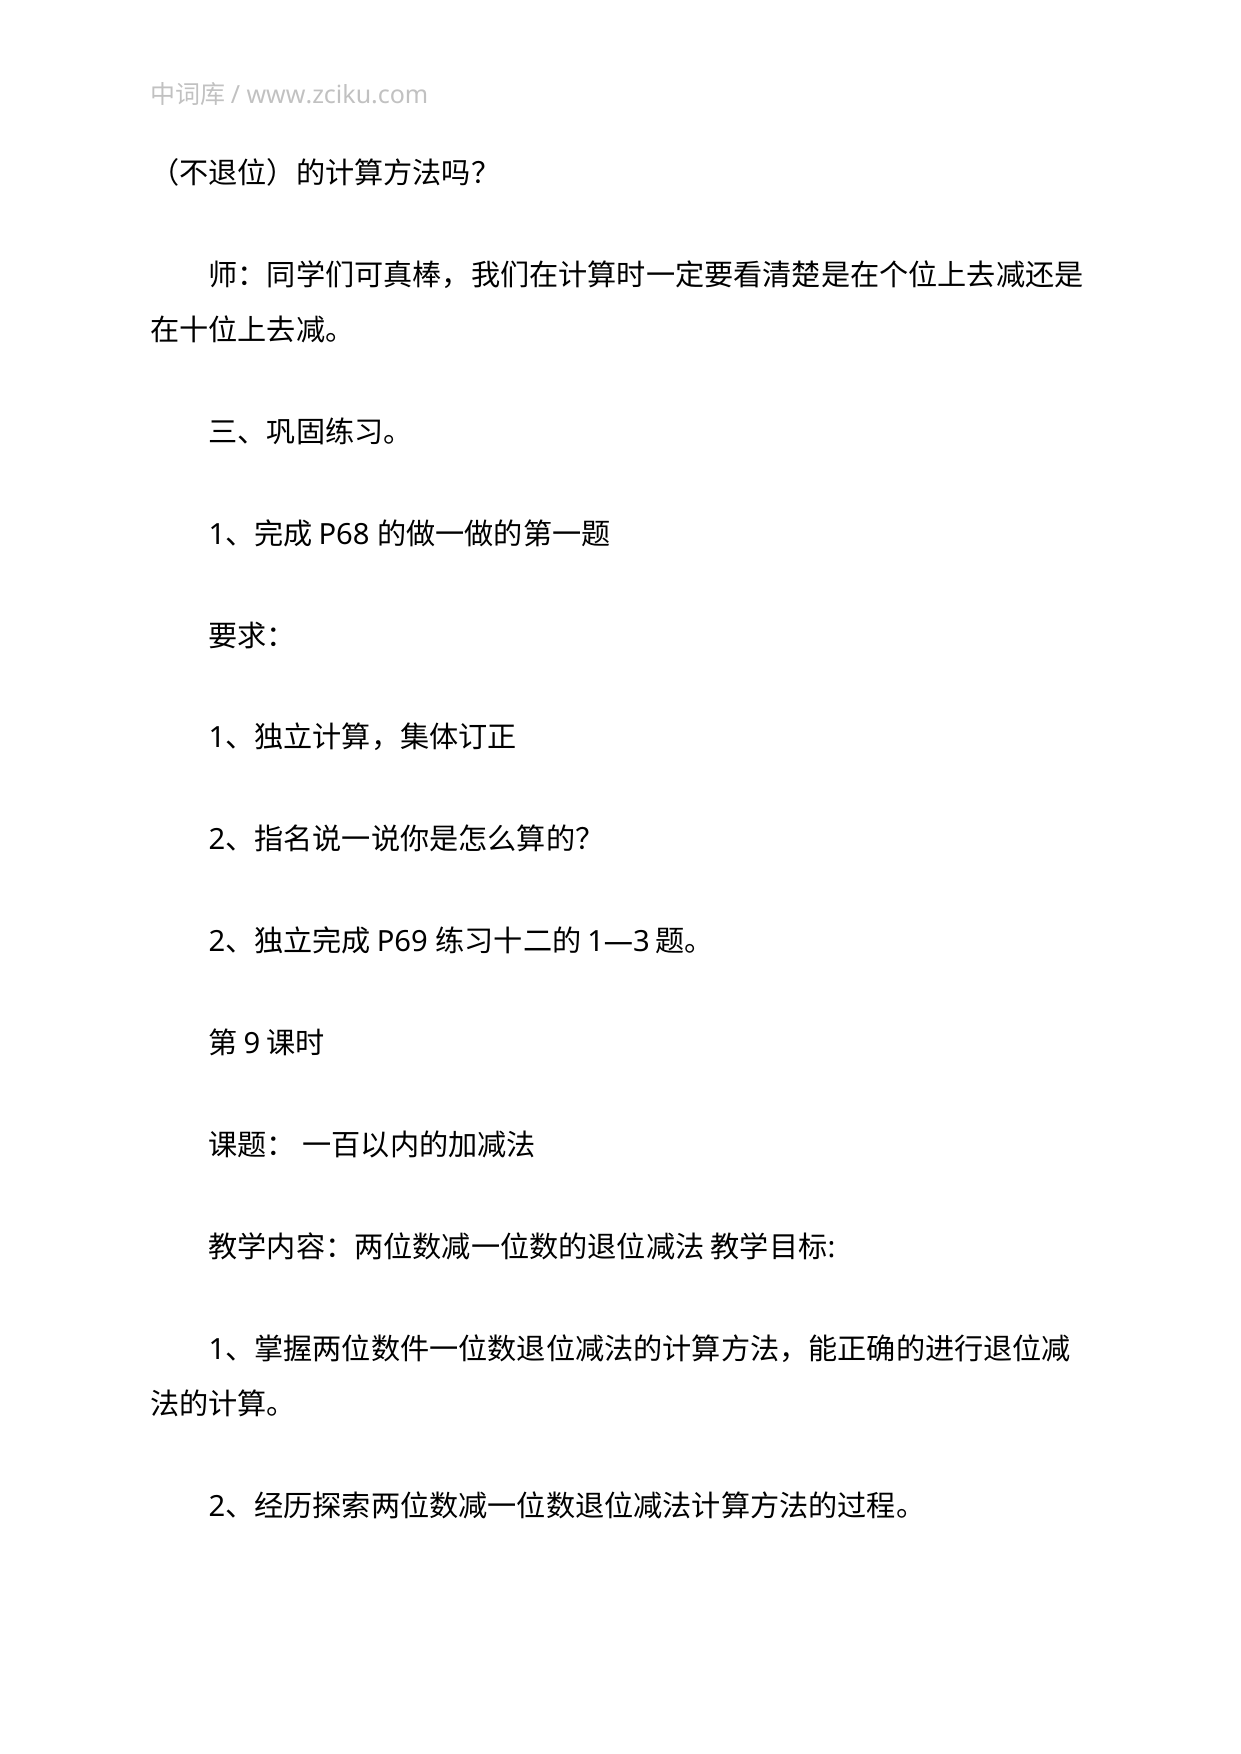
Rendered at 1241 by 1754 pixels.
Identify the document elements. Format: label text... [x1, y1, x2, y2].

text 第9课时 [150, 1020, 1090, 1062]
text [150, 150, 1090, 192]
text 三、巩固练习。 [150, 408, 1090, 451]
text 教学内容：两位数减一位数的退位减法 教学目标: [150, 1224, 1090, 1266]
text 2、指名说一说你是怎么算的？ [150, 816, 1090, 858]
text 2、独立完成P69 练习十二的1—3题。 [150, 918, 1090, 960]
text 1、完成P68 的做一做的第一题 [150, 510, 1090, 553]
text 课题： 一百以内的加减法 [150, 1122, 1090, 1164]
text 1、掌握两位数件一位数退位减法的计算方法，能正确的进行退位减法的计算。 [150, 1326, 1090, 1423]
text 师：同学们可真棒，我们在计算时一定要看清楚是在个位上去减还是在十位上去减。 [150, 252, 1090, 349]
text 1、独立计算，集体订正 [150, 714, 1090, 756]
text 要求： [150, 612, 1090, 654]
text 2、经历探索两位数减一位数退位减法计算方法的过程。 [150, 1482, 1090, 1525]
